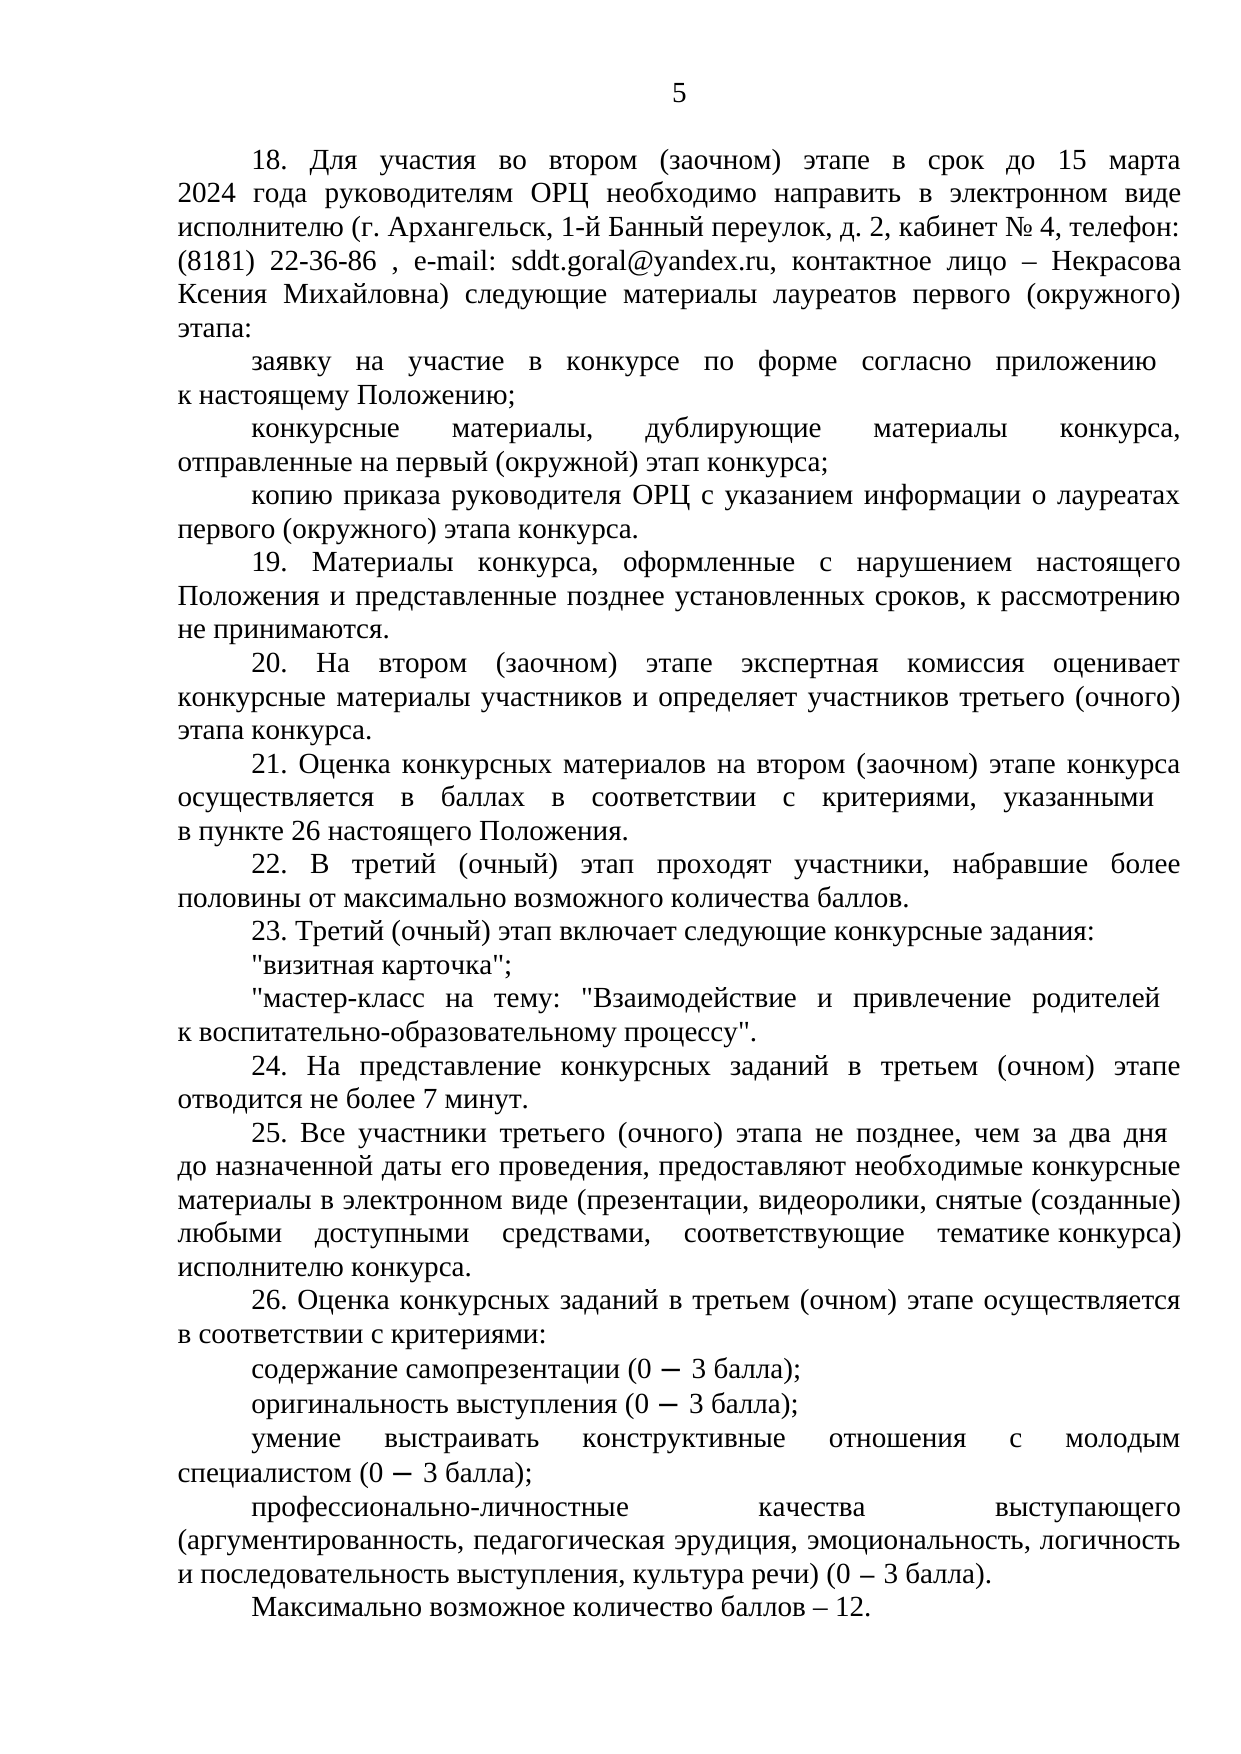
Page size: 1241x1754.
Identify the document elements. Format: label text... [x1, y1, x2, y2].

text "визитная карточка"; [177, 947, 1181, 981]
text 21. Оценка конкурсных материалов на втором (заочном) этапе конкурса осуществляется в баллах в соответствии с критериями, указанными в пункте 26 настоящего Положения. [177, 746, 1181, 846]
text 19. Материалы конкурса, оформленные с нарушением настоящего Положения и представленные позднее установленных сроков, к рассмотрению не принимаются. [177, 544, 1181, 645]
text 25. Все участники третьего (очного) этапа не позднее, чем за два дня до назначенной даты его проведения, предоставляют необходимые конкурсные материалы в электронном виде (презентации, видеоролики, снятые (созданные) любыми доступными средствами, соответствующие тематике конкурса) исполнителю конкурса. [177, 1115, 1181, 1282]
text заявку на участие в конкурсе по форме согласно приложению к настоящему Положению; [177, 343, 1181, 410]
text 20. На втором (заочном) этапе экспертная комиссия оценивает конкурсные материалы участников и определяет участников третьего (очного) этапа конкурса. [177, 645, 1181, 746]
text 26. Оценка конкурсных заданий в третьем (очном) этапе осуществляется в соответствии с критериями: [177, 1282, 1181, 1349]
text 22. В третий (очный) этап проходят участники, набравшие более половины от максимально возможного количества баллов. [177, 846, 1181, 913]
text умение выстраивать конструктивные отношения с молодым специалистом (0 − 3 балла); [177, 1420, 1181, 1489]
text конкурсные материалы, дублирующие материалы конкурса, отправленные на первый (окружной) этап конкурса; [177, 410, 1181, 477]
text оригинальность выступления (0 − 3 балла); [177, 1385, 1181, 1420]
text профессионально-личностные качества выступающего (аргументированность, педагогическая эрудиция, эмоциональность, логичность и последовательность выступления, культура речи) (0 − 3 балла). [177, 1489, 1181, 1589]
text Максимально возможное количество баллов – 12. [177, 1589, 1181, 1623]
text 24. На представление конкурсных заданий в третьем (очном) этапе отводится не более 7 минут. [177, 1048, 1181, 1115]
text содержание самопрезентации (0 − 3 балла); [177, 1349, 1181, 1385]
text копию приказа руководителя ОРЦ с указанием информации о лауреатах первого (окружного) этапа конкурса. [177, 477, 1181, 544]
text "мастер-класс на тему: "Взаимодействие и привлечение родителей к воспитательно-образовательному процессу". [177, 981, 1181, 1048]
text 23. Третий (очный) этап включает следующие конкурсные задания: [177, 913, 1181, 947]
text 18. Для участия во втором (заочном) этапе в срок до 15 марта 2024 года руководителям ОРЦ необходимо направить в электронном виде исполнителю (г. Архангельск, 1-й Банный переулок, д. 2, кабинет № 4, телефон: (8181) 22-36-86 , e-mail: sddt.goral@yandex.ru, контактное лицо – Некрасова Ксения Михайловна) следующие материалы лауреатов первого (окружного) этапа: [177, 142, 1181, 343]
